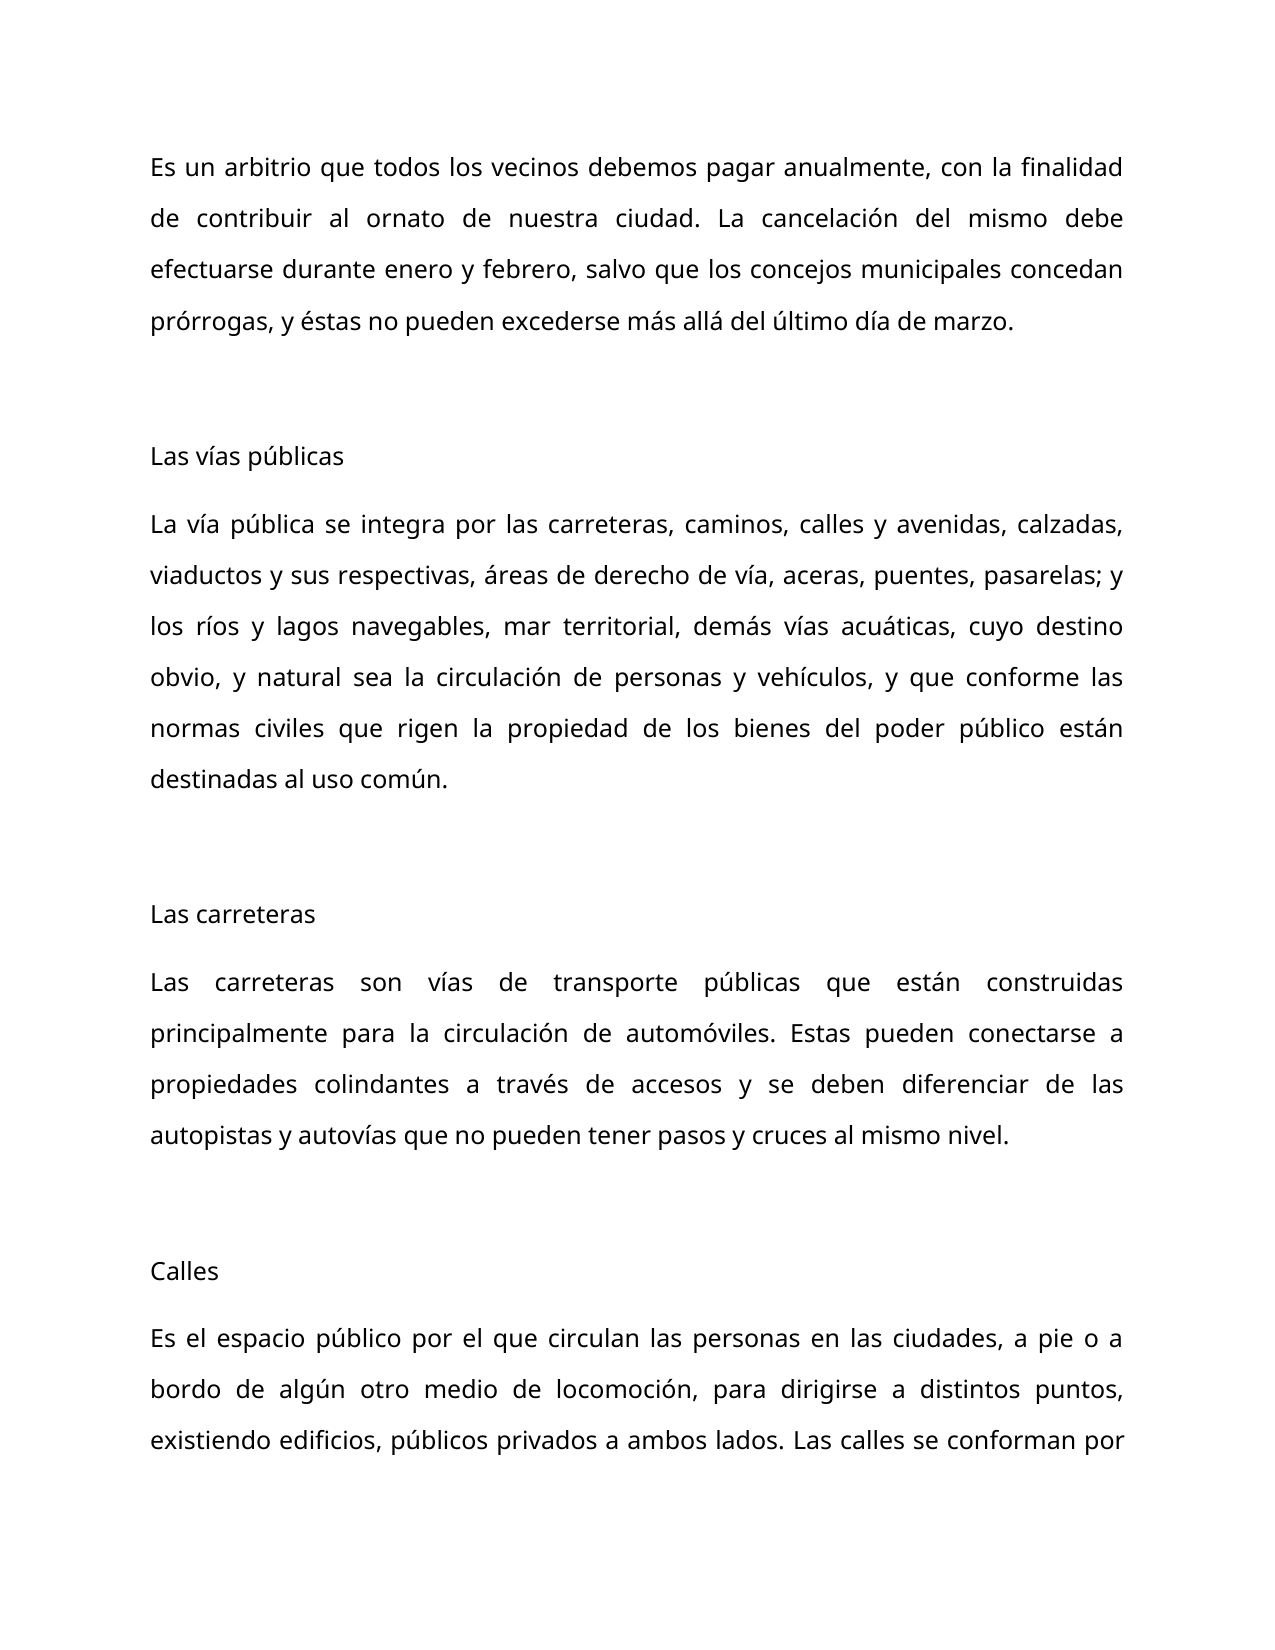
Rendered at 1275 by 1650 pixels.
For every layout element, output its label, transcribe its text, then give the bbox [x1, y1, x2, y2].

text Las vías públicas [150, 438, 1125, 473]
text La vía pública se integra por las carreteras, caminos, calles y avenidas, calzadas, viaductos y sus respectivas, áreas de derecho de vía, aceras, puentes, pasarelas; y los ríos y lagos navegables, mar territorial, demás vías acuáticas, cuyo destino obvio, y natural sea la circulación de personas y vehículos, y que conforme las normas civiles que rigen la propiedad de los bienes del poder público están destinadas al uso común. [150, 506, 1125, 796]
text Calles [150, 1253, 1125, 1287]
text Las carreteras [150, 897, 1125, 931]
text Es un arbitrio que todos los vecinos debemos pagar anualmente, con la finalidad de contribuir al ornato de nuestra ciudad. La cancelación del mismo debe efectuarse durante enero y febrero, salvo que los concejos municipales concedan prórrogas, y éstas no pueden excederse más allá del último día de marzo. [150, 150, 1125, 337]
text Las carreteras son vías de transporte públicas que están construidas principalmente para la circulación de automóviles. Estas pueden conectarse a propiedades colindantes a través de accesos y se deben diferenciar de las autopistas y autovías que no pueden tener pasos y cruces al mismo nivel. [150, 964, 1125, 1152]
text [150, 1321, 1125, 1457]
